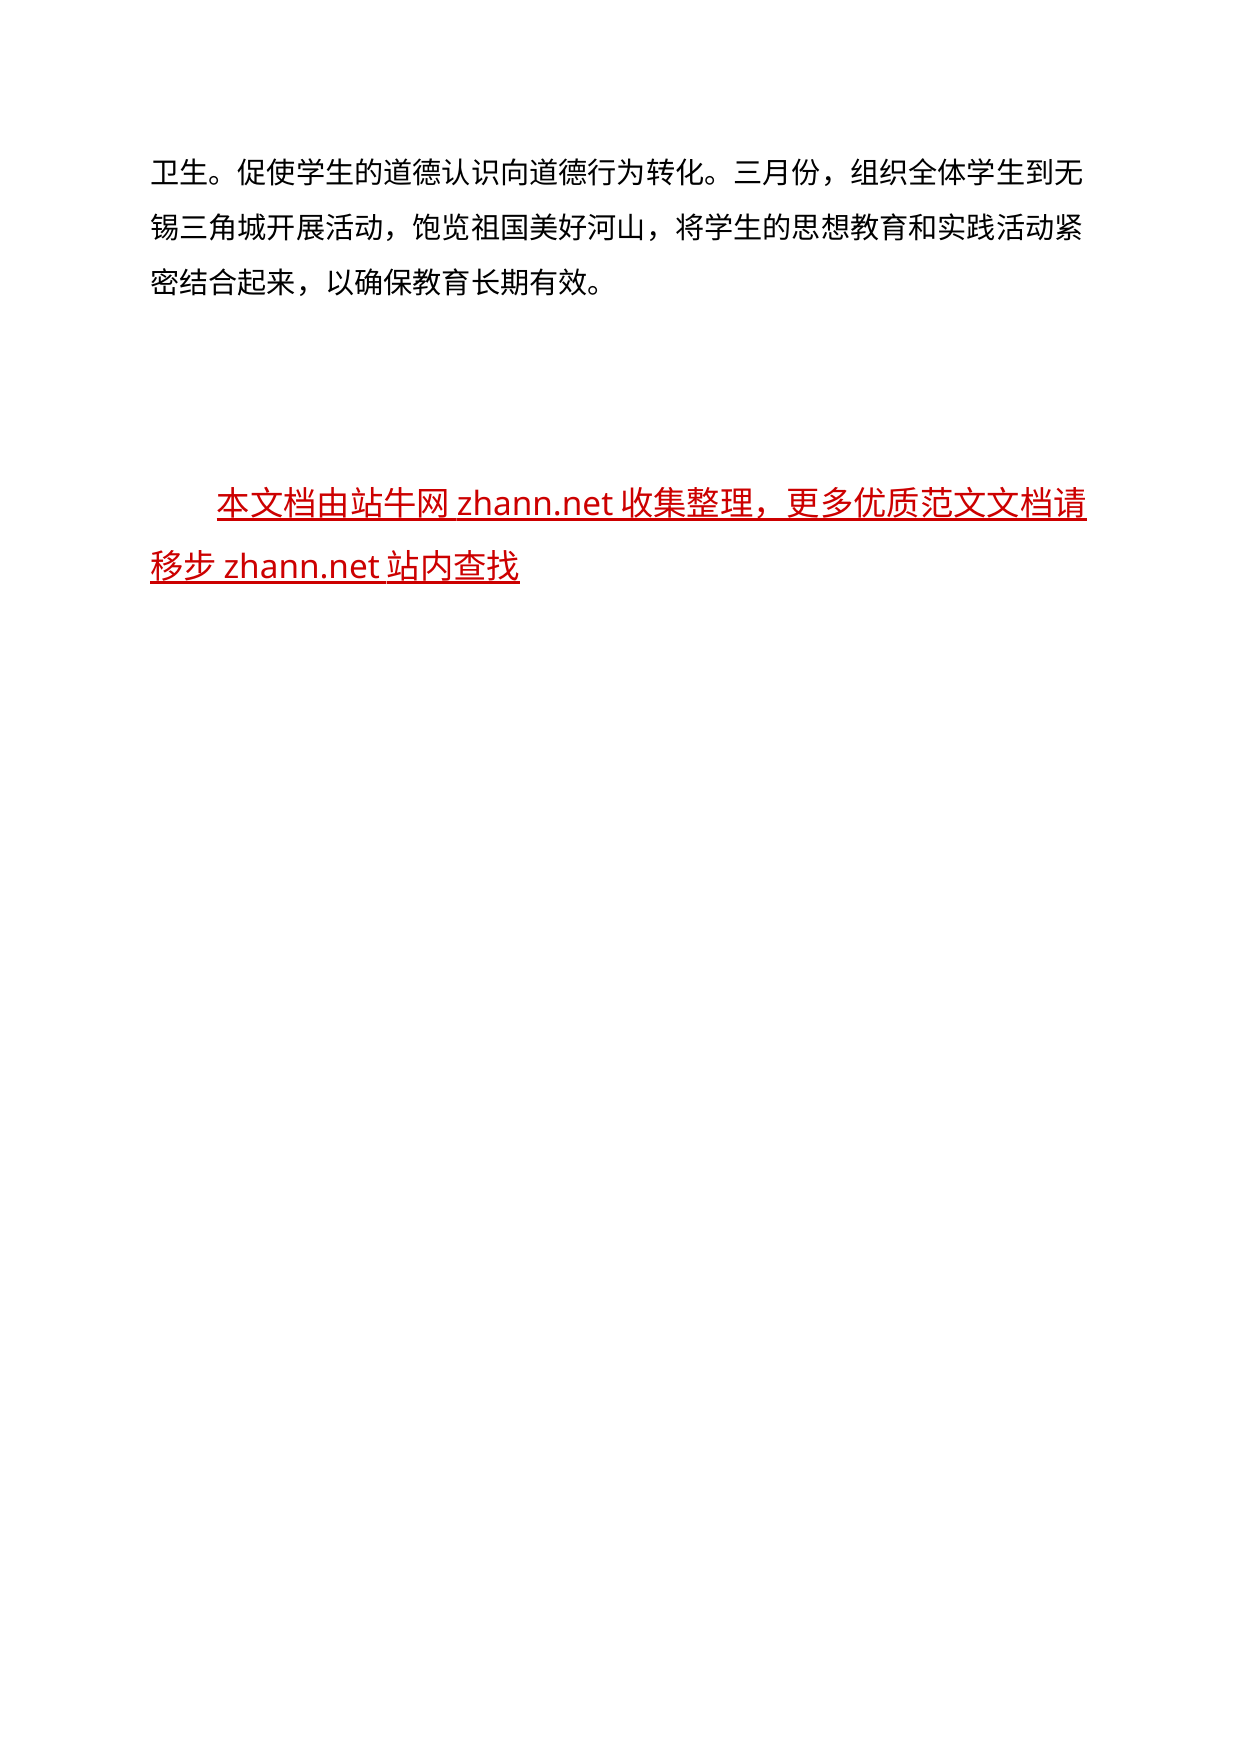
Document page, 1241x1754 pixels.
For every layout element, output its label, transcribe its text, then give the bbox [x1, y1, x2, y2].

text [150, 150, 1090, 302]
text 本文档由站牛网zhann.net收集整理，更多优质范文文档请移步zhann.net站内查找 [150, 477, 1090, 588]
